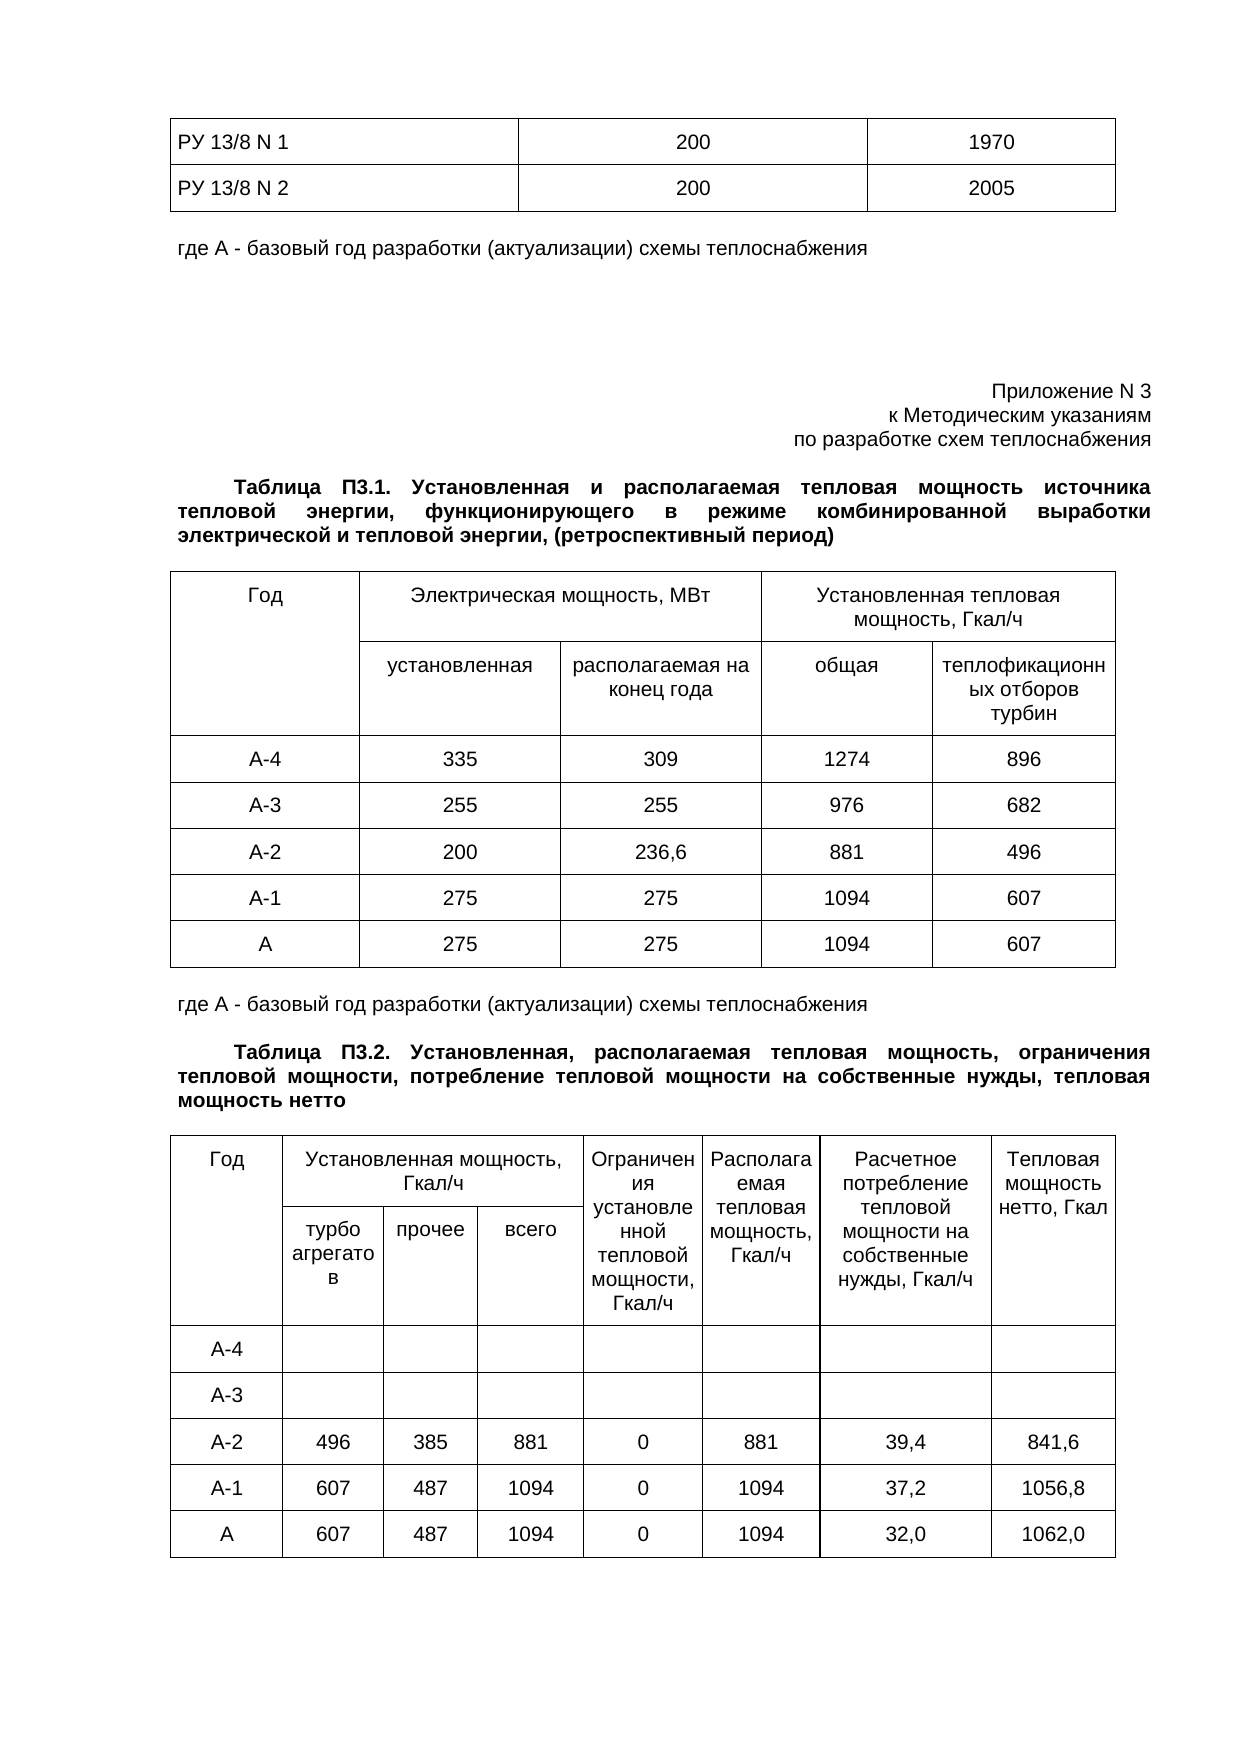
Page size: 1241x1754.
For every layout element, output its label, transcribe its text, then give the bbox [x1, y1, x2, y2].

table_cell 1970 [868, 119, 1115, 164]
table_cell теплофикационных отборов турбин [933, 642, 1115, 735]
table_cell A-3 [171, 1373, 282, 1418]
text к Методическим указаниям [177, 403, 1152, 427]
table_cell 200 [360, 829, 560, 874]
table_cell A [171, 921, 359, 967]
table_cell 1094 [478, 1511, 583, 1557]
table_cell 881 [703, 1419, 819, 1464]
table_cell 607 [283, 1511, 383, 1557]
table_header Ограничения установленной тепловой мощности, Гкал/ч [584, 1136, 702, 1325]
text Приложение N 3 [177, 379, 1152, 403]
table_header Располагаемая тепловая мощность, Гкал/ч [703, 1136, 819, 1325]
table_cell 200 [519, 119, 867, 164]
text по разработке схем теплоснабжения [177, 427, 1152, 451]
table_cell 487 [384, 1511, 477, 1557]
title Таблица П3.2. Установленная, располагаемая тепловая мощность, ограничения тепловой мощности, потребление тепловой мощности на собственные нужды, тепловая мощность нетто [177, 1039, 1152, 1111]
table_cell A [171, 1511, 282, 1557]
table_header Электрическая мощность, МВт [360, 572, 761, 641]
table_cell 255 [360, 783, 560, 828]
table_cell 881 [762, 829, 932, 874]
table_header Год [171, 572, 359, 735]
table_cell [821, 1326, 991, 1372]
table_cell 37,2 [821, 1465, 991, 1510]
table_cell A-1 [171, 875, 359, 920]
table_cell 841,6 [992, 1419, 1115, 1464]
table_cell 275 [360, 875, 560, 920]
table_cell 385 [384, 1419, 477, 1464]
table_cell [584, 1373, 702, 1418]
table_cell [992, 1326, 1115, 1372]
table_cell A-3 [171, 783, 359, 828]
table_cell [992, 1373, 1115, 1418]
table_cell 1062,0 [992, 1511, 1115, 1557]
table_header Тепловая мощность нетто, Гкал [992, 1136, 1115, 1325]
table_header Год [171, 1136, 282, 1325]
table_cell 0 [584, 1511, 702, 1557]
table_cell прочее [384, 1207, 477, 1325]
table_cell турбо агрегатов [283, 1207, 383, 1325]
table_cell 1094 [703, 1511, 819, 1557]
table_cell РУ 13/8 N 1 [171, 119, 518, 164]
table_cell A-4 [171, 1326, 282, 1372]
table_cell 896 [933, 736, 1115, 782]
table_cell A-4 [171, 736, 359, 782]
table_cell 0 [584, 1419, 702, 1464]
table_cell 1056,8 [992, 1465, 1115, 1510]
table_cell A-2 [171, 1419, 282, 1464]
table_cell 275 [360, 921, 560, 967]
table_cell 255 [561, 783, 761, 828]
table_cell [703, 1326, 819, 1372]
table_cell [703, 1373, 819, 1418]
table_cell 487 [384, 1465, 477, 1510]
table_cell 236,6 [561, 829, 761, 874]
table_cell [478, 1373, 583, 1418]
table_cell [478, 1326, 583, 1372]
table_cell [384, 1326, 477, 1372]
table_cell 496 [933, 829, 1115, 874]
table_cell 496 [283, 1419, 383, 1464]
table_cell [384, 1373, 477, 1418]
table_header Расчетное потребление тепловой мощности на собственные нужды, Гкал/ч [821, 1136, 991, 1325]
text где A - базовый год разработки (актуализации) схемы теплоснабжения [177, 236, 1152, 259]
table_header Установленная тепловая мощность, Гкал/ч [762, 572, 1115, 641]
table_cell общая [762, 642, 932, 735]
table_cell РУ 13/8 N 2 [171, 165, 518, 211]
table_cell 607 [933, 875, 1115, 920]
table_cell 309 [561, 736, 761, 782]
table_cell 1094 [478, 1465, 583, 1510]
title Таблица П3.1. Установленная и располагаемая тепловая мощность источника тепловой энергии, функционирующего в режиме комбинированной выработки электрической и тепловой энергии, (ретроспективный период) [177, 475, 1152, 547]
table_cell 1274 [762, 736, 932, 782]
table_cell [584, 1326, 702, 1372]
table_cell 275 [561, 921, 761, 967]
table_cell 976 [762, 783, 932, 828]
table_cell 1094 [703, 1465, 819, 1510]
table_header Установленная мощность, Гкал/ч [283, 1136, 583, 1206]
table_cell [283, 1373, 383, 1418]
table_cell 32,0 [821, 1511, 991, 1557]
table_cell A-2 [171, 829, 359, 874]
table_cell 1094 [762, 875, 932, 920]
table_cell 200 [519, 165, 867, 211]
table_cell всего [478, 1207, 583, 1325]
table_cell [821, 1373, 991, 1418]
table_cell 2005 [868, 165, 1115, 211]
table_cell 335 [360, 736, 560, 782]
table_cell 39,4 [821, 1419, 991, 1464]
table_cell 275 [561, 875, 761, 920]
table_cell располагаемая на конец года [561, 642, 761, 735]
table_cell 881 [478, 1419, 583, 1464]
table_cell A-1 [171, 1465, 282, 1510]
table_cell 682 [933, 783, 1115, 828]
table_cell 607 [933, 921, 1115, 967]
table_cell 0 [584, 1465, 702, 1510]
table_cell [283, 1326, 383, 1372]
table_cell установленная [360, 642, 560, 735]
table_cell 607 [283, 1465, 383, 1510]
text где A - базовый год разработки (актуализации) схемы теплоснабжения [177, 992, 1152, 1016]
table_cell 1094 [762, 921, 932, 967]
